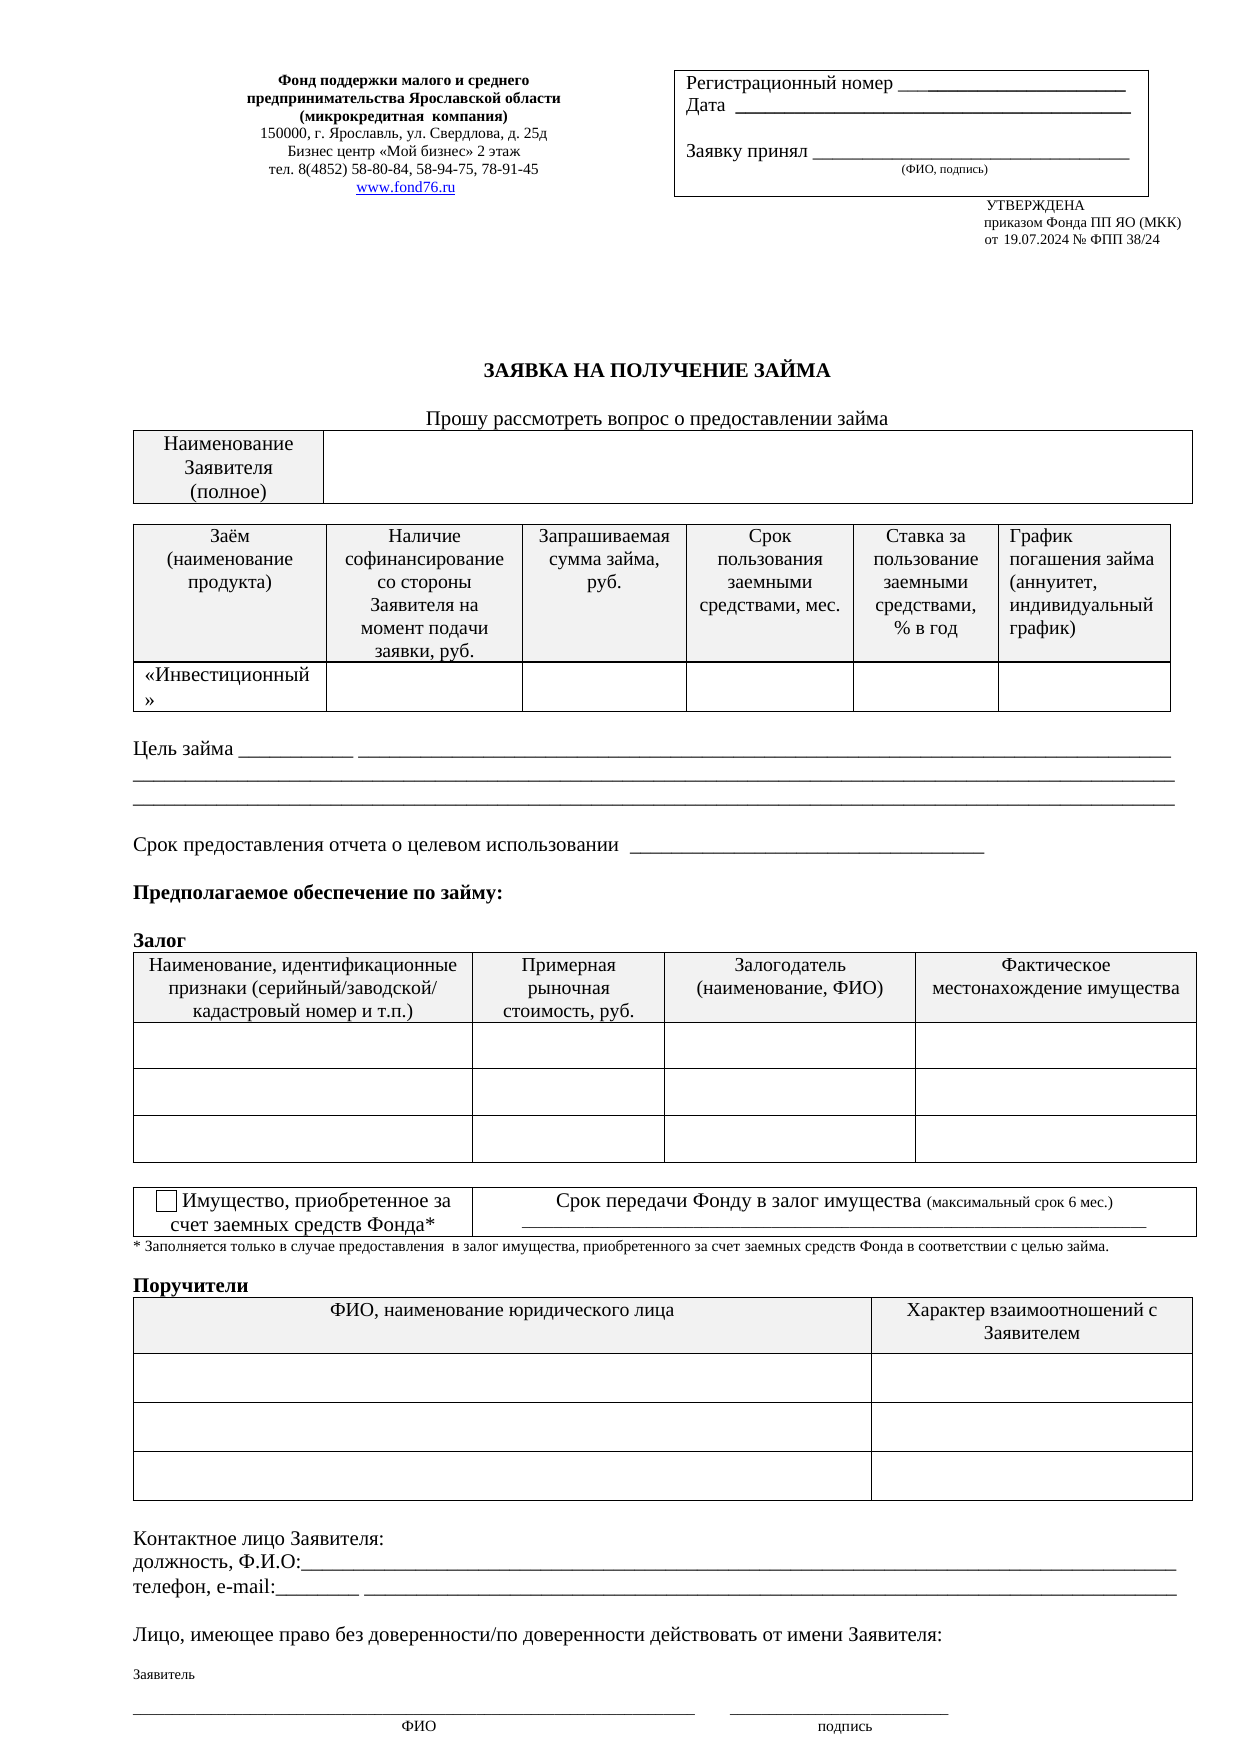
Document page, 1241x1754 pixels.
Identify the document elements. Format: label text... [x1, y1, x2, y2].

table_cell [687, 663, 853, 711]
text Прошу рассмотреть вопрос о предоставлении займа [133, 406, 1181, 430]
text телефон, e-mail:________ ______________________________________________________________________________ [133, 1573, 1181, 1598]
table_cell [134, 1069, 472, 1115]
table_cell [134, 1452, 871, 1500]
text Цель займа ___________ ______________________________________________________________________________ [133, 736, 1181, 760]
table_cell [665, 1023, 915, 1068]
table_header Ставка за пользование заемными средствами, % в год [854, 525, 998, 661]
table_cell [473, 1116, 664, 1162]
table_cell [916, 1069, 1196, 1115]
table_header Залогодатель (наименование, ФИО) [665, 953, 915, 1022]
table_cell [473, 1023, 664, 1068]
table_cell [523, 663, 686, 711]
text Срок предоставления отчета о целевом использовании __________________________________ [133, 832, 1181, 856]
table_cell [916, 1116, 1196, 1162]
table_header ФИО, наименование юридического лица [134, 1298, 871, 1353]
table_header Фактическое местонахождение имущества [916, 953, 1196, 1022]
table_header Фонд поддержки малого и среднего предпринимательства Ярославской области (микрокредитная компания) 150000, г. Ярославль, ул. Свердлова, д. 25д Бизнес центр «Мой бизнес» 2 этаж тел. 8(4852) 58-80-84, 58-94-75, 78-91-45 www.fond76.ru [133, 70, 674, 196]
table_cell [134, 1116, 472, 1162]
text ____________________________________________________________________________________________________ [133, 760, 1181, 784]
table_header Срок передачи Фонду в залог имущества (максимальный срок 6 мес.) ________________________________________________________________________________ [473, 1188, 1196, 1236]
table_cell [134, 1354, 871, 1402]
table_header [324, 431, 1192, 503]
table_header Наличие софинансирование со стороны Заявителя на момент подачи заявки, руб. [327, 525, 522, 661]
text Залог [133, 928, 1181, 952]
table_header Характер взаимоотношений с Заявителем [872, 1298, 1192, 1353]
table_header Имущество, приобретенное за счет заемных средств Фонда* [134, 1188, 472, 1236]
table_cell [872, 1403, 1192, 1451]
table_cell [134, 1403, 871, 1451]
text ____________________________________________________________________________________________________ [133, 784, 1181, 808]
table_header Регистрационный номер _______________________ Дата ________________________________________ Заявку принял ________________________________ (ФИО, подпись) [675, 71, 1148, 196]
text Контактное лицо Заявителя: [133, 1525, 1181, 1549]
text от 19.07.2024 № ФПП 38/24 [133, 231, 1181, 247]
table_header Наименование Заявителя (полное) [134, 431, 323, 503]
text * Заполняется только в случае предоставления в залог имущества, приобретенного за счет заемных средств Фонда в соответствии с целью займа. [133, 1237, 1181, 1255]
table_header Срок пользования заемными средствами, мес. [687, 525, 853, 661]
table_cell [916, 1023, 1196, 1068]
table_cell [134, 1023, 472, 1068]
table_header Запрашиваемая сумма займа, руб. [523, 525, 686, 661]
table_header График погашения займа (аннуитет, индивидуальный график) [999, 525, 1170, 661]
table_header Наименование, идентификационные признаки (серийный/заводской/ кадастровый номер и т.п.) [134, 953, 472, 1022]
table_cell [872, 1354, 1192, 1402]
text ЗАЯВКА НА ПОЛУЧЕНИЕ ЗАЙМА [133, 358, 1181, 382]
table_cell [665, 1069, 915, 1115]
table_cell [327, 663, 522, 711]
table_cell [999, 663, 1170, 711]
text должность, Ф.И.О:____________________________________________________________________________________ [133, 1549, 1181, 1573]
text Предполагаемое обеспечение по займу: [133, 880, 1181, 904]
table_header Примерная рыночная стоимость, руб. [473, 953, 664, 1022]
table_cell [473, 1069, 664, 1115]
table_cell «Инвестиционный» [134, 663, 326, 711]
table_cell [854, 663, 998, 711]
text Поручители [133, 1273, 1181, 1297]
table_header Заём (наименование продукта) [134, 525, 326, 661]
text Лицо, имеющее право без доверенности/по доверенности действовать от имени Заявителя: [133, 1622, 1181, 1646]
text УТВЕРЖДЕНА [133, 197, 1181, 214]
table_cell [665, 1116, 915, 1162]
table_cell [872, 1452, 1192, 1500]
text приказом Фонда ПП ЯО (МКК) [133, 214, 1181, 231]
